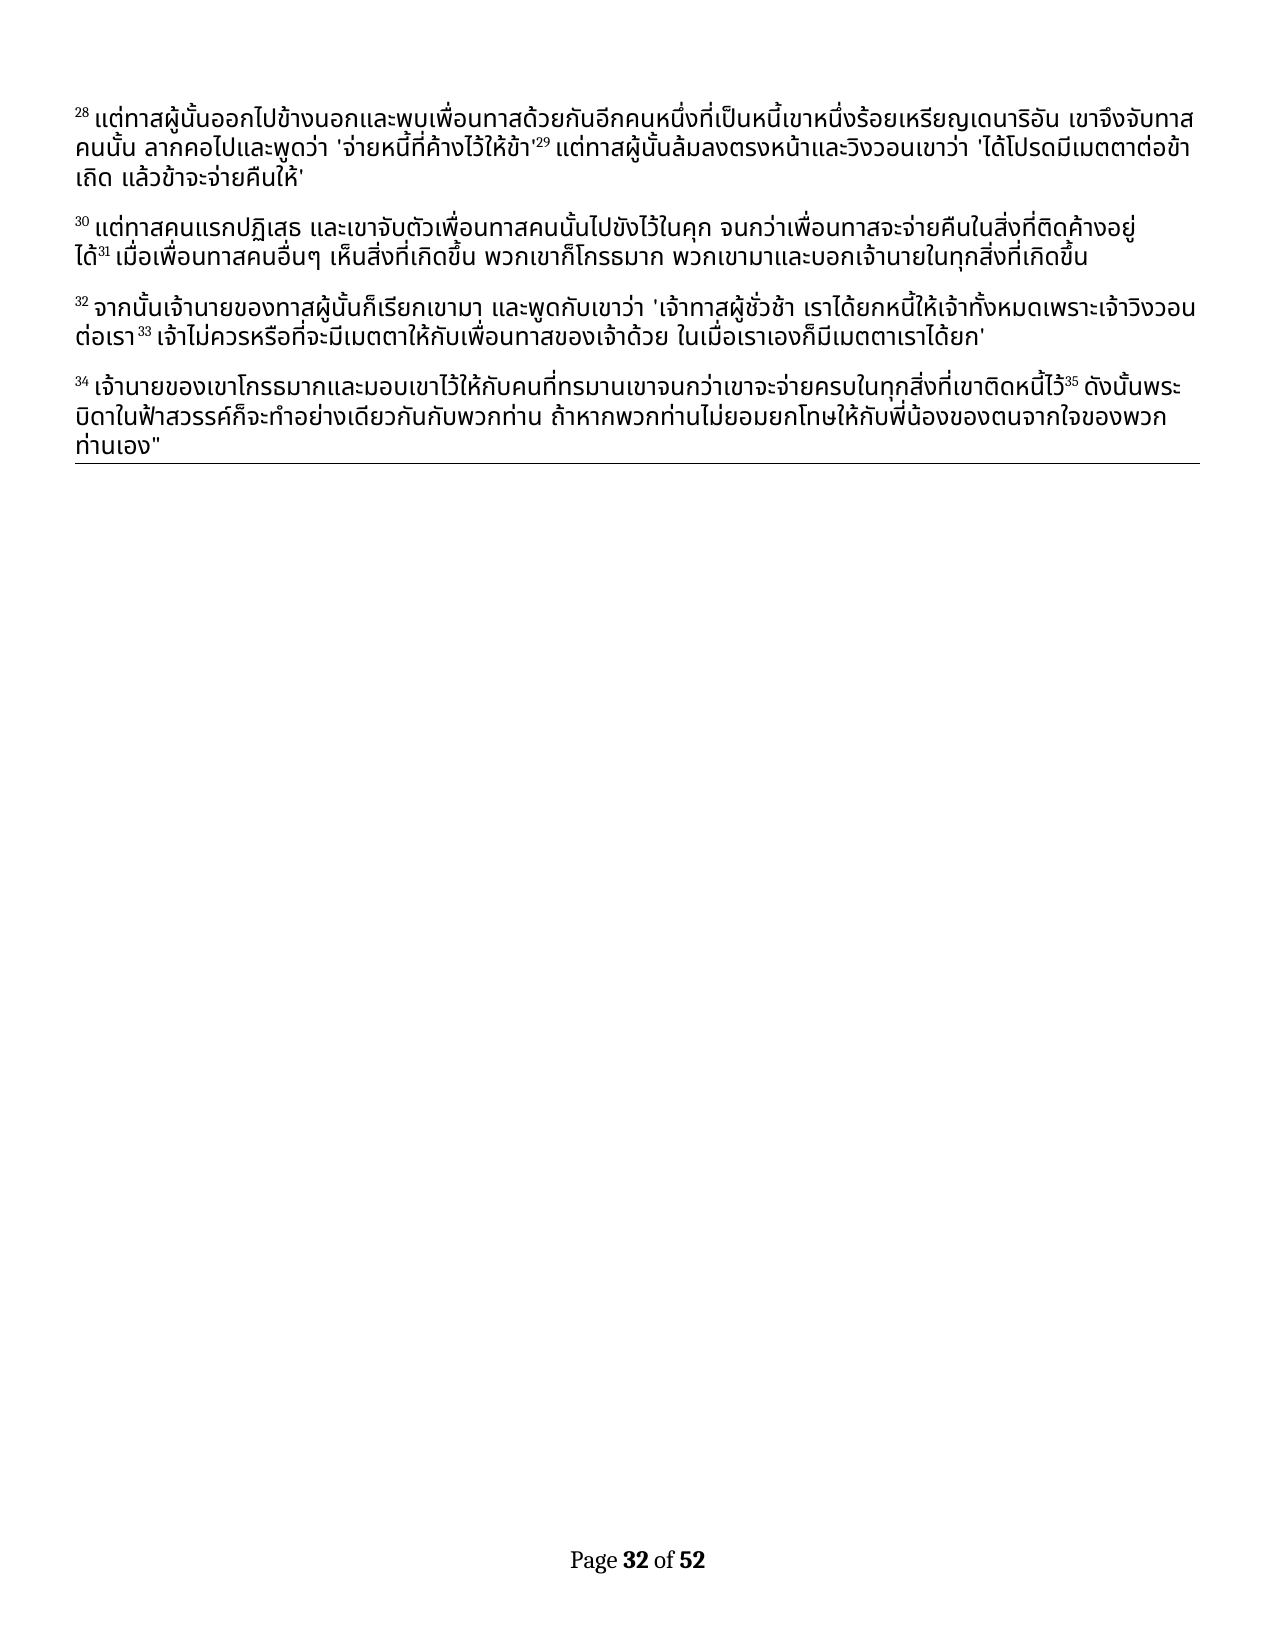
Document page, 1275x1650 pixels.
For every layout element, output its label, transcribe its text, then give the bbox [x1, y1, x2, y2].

text 28แต่ทาสผู้นั้นออกไปข้างนอกและพบเพื่อนทาสด้วยกันอีกคนหนึ่งที่เป็นหนี้เขาหนึ่งร้อยเหรียญเดนาริอัน เขาจึงจับทาสคนนั้น ลากคอไปและพูดว่า 'จ่ายหนี้ที่ค้างไว้ให้ข้า'29แต่ทาสผู้นั้นล้มลงตรงหน้าและวิงวอนเขาว่า 'ได้โปรดมีเมตตาต่อข้าเถิด แล้วข้าจะจ่ายคืนให้' [75, 104, 1200, 192]
text 34เจ้านายของเขาโกรธมากและมอบเขาไว้ให้กับคนที่ทรมานเขาจนกว่าเขาจะจ่ายครบในทุกสิ่งที่เขาติดหนี้ไว้35ดังนั้นพระบิดาในฟ้าสวรรค์ก็จะทำอย่างเดียวกันกับพวกท่าน ถ้าหากพวกท่านไม่ยอมยกโทษให้กับพี่น้องของตนจากใจของพวกท่านเอง" [75, 373, 1200, 463]
text 30แต่ทาสคนแรกปฏิเสธ และเขาจับตัวเพื่อนทาสคนนั้นไปขังไว้ในคุก จนกว่าเพื่อนทาสจะจ่ายคืนในสิ่งที่ติดค้างอยู่ได้31เมื่อเพื่อนทาสคนอื่นๆ เห็นสิ่งที่เกิดขึ้น พวกเขาก็โกรธมาก พวกเขามาและบอกเจ้านายในทุกสิ่งที่เกิดขึ้น [75, 213, 1200, 272]
text 32จากนั้นเจ้านายของทาสผู้นั้นก็เรียกเขามา และพูดกับเขาว่า 'เจ้าทาสผู้ชั่วช้า เราได้ยกหนี้ให้เจ้าทั้งหมดเพราะเจ้าวิงวอนต่อเรา33เจ้าไม่ควรหรือที่จะมีเมตตาให้กับเพื่อนทาสของเจ้าด้วย ในเมื่อเราเองก็มีเมตตาเราได้ยก' [75, 293, 1200, 352]
